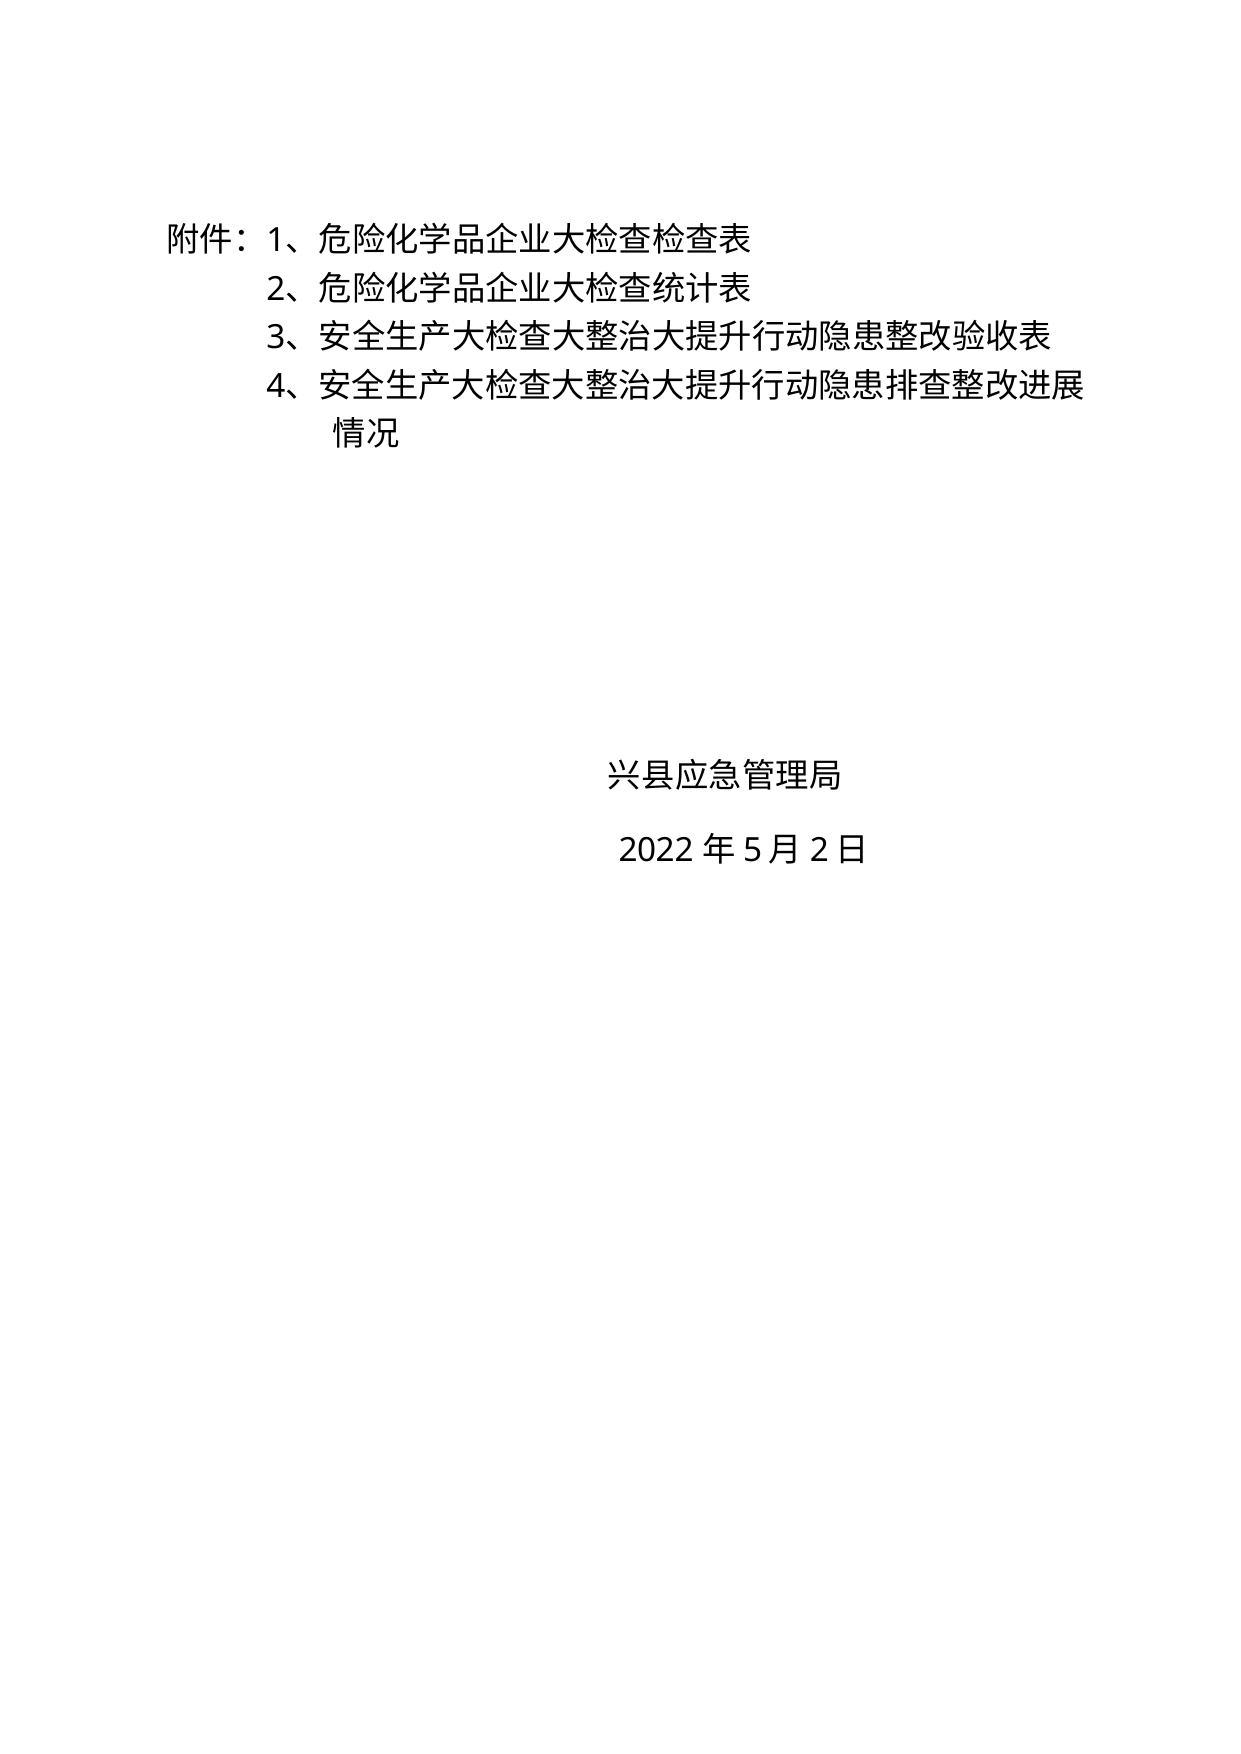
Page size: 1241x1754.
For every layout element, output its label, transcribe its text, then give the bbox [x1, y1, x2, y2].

list 3、安全生产大检查大整治大提升行动隐患整改验收表 [166, 310, 1091, 358]
list 4、安全生产大检查大整治大提升行动隐患排查整改进展情况 [266, 358, 1091, 455]
list 附件：1、危险化学品企业大检查检查表 [166, 213, 1091, 261]
text 兴县应急管理局 [166, 768, 1091, 826]
list 2、危险化学品企业大检查统计表 [166, 261, 1091, 310]
text 2022 年 5月 2日 [166, 826, 1091, 871]
